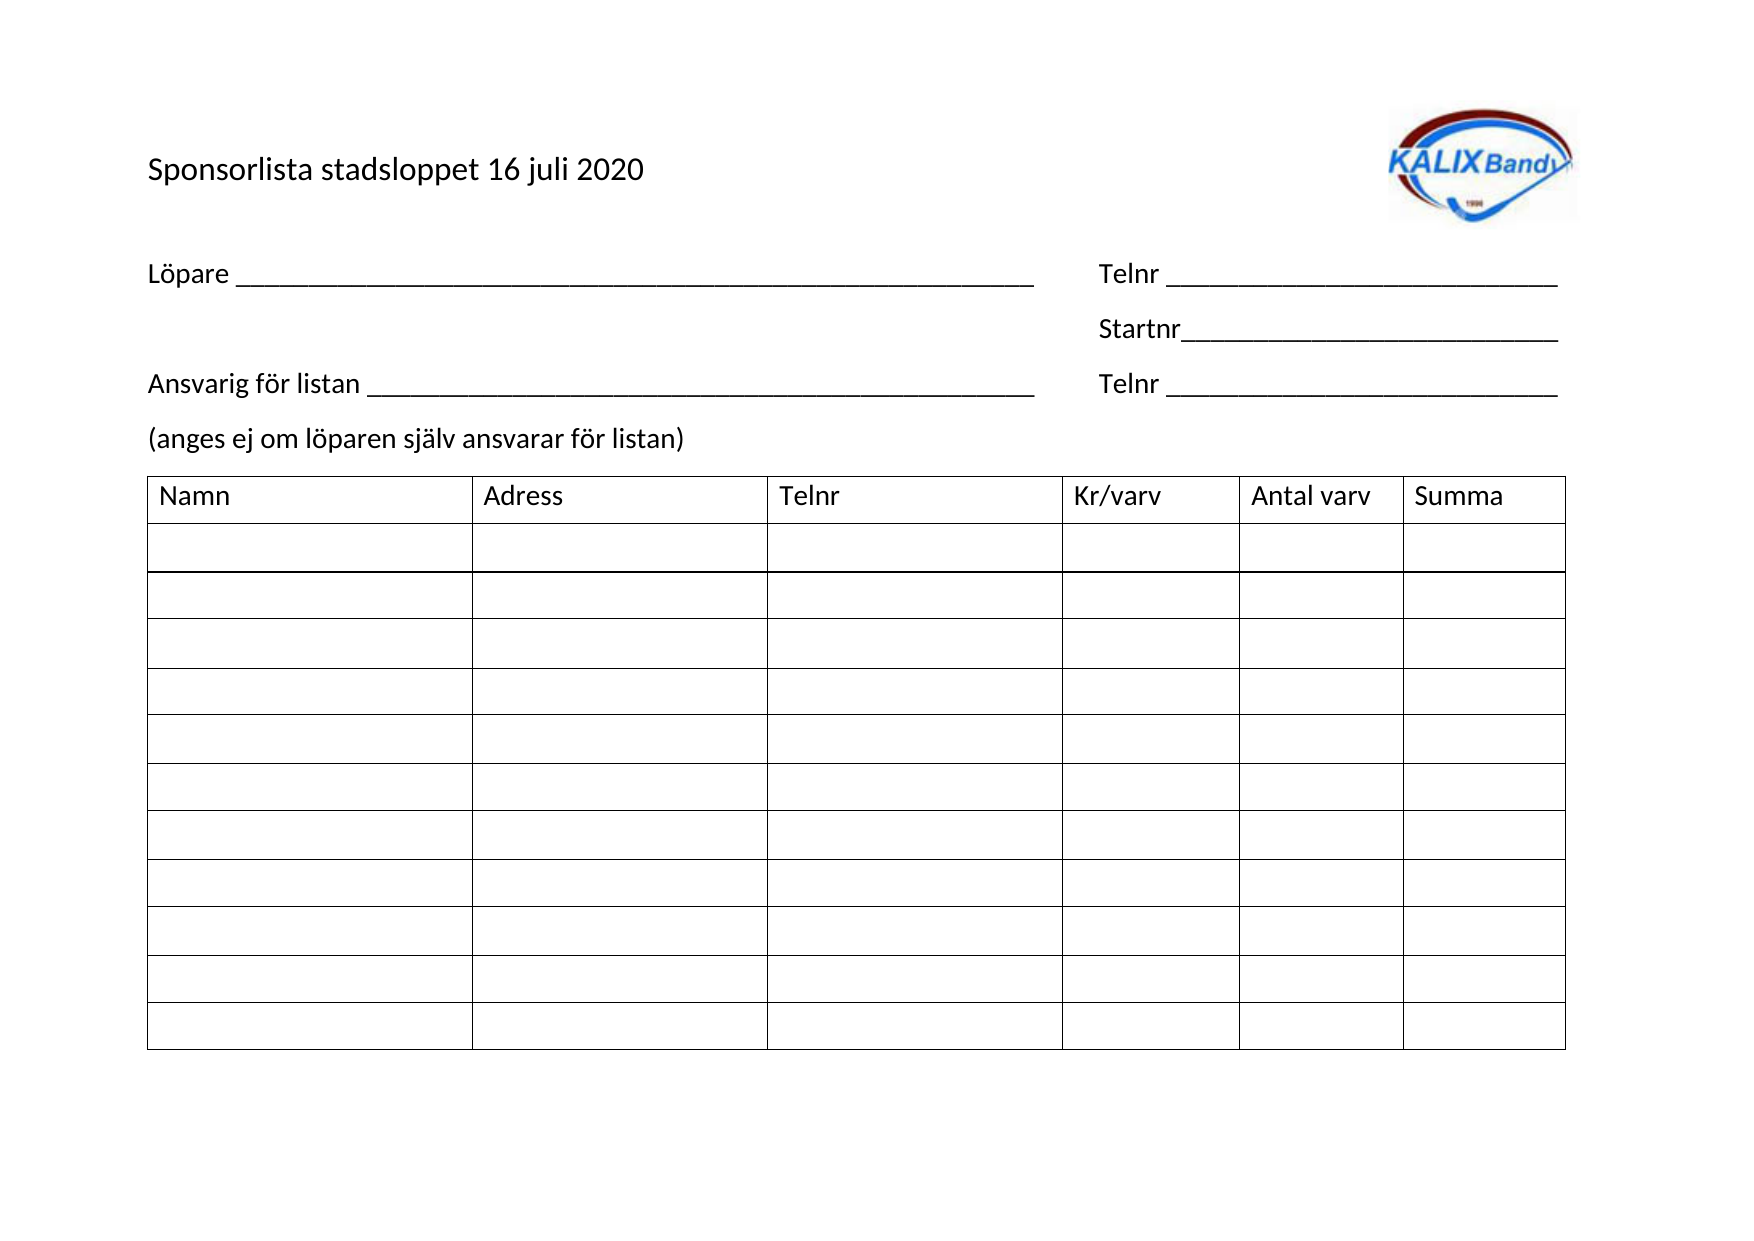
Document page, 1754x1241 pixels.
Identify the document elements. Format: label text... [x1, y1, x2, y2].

table_cell [1404, 524, 1565, 571]
table_cell [473, 573, 767, 618]
table_cell [473, 907, 767, 955]
table_cell [768, 811, 1062, 859]
table_cell [1063, 764, 1239, 810]
table_cell [768, 956, 1062, 1002]
table_cell [1404, 764, 1565, 810]
table_cell [148, 573, 472, 618]
text Ansvarig för listan ______________________________________________ Telnr ___________________________ [148, 365, 1606, 401]
table_cell [768, 669, 1062, 714]
table_cell [473, 764, 767, 810]
table_cell [148, 715, 472, 763]
table_cell [1240, 715, 1403, 763]
table_cell [148, 907, 472, 955]
picture [1388, 188, 1581, 255]
table_cell [1404, 811, 1565, 859]
table_header Telnr [768, 477, 1062, 522]
table_cell [1240, 1003, 1403, 1049]
text (anges ej om löparen själv ansvarar för listan) [148, 420, 1606, 456]
table_cell [1063, 907, 1239, 955]
table_cell [473, 811, 767, 859]
table_cell [148, 764, 472, 810]
table_cell [473, 619, 767, 667]
table_cell [1063, 715, 1239, 763]
table_cell [473, 524, 767, 571]
table_cell [1404, 907, 1565, 955]
table_cell [1063, 619, 1239, 667]
table_cell [1404, 860, 1565, 906]
table_cell [473, 860, 767, 906]
table_header Summa [1404, 477, 1565, 522]
text Startnr__________________________ [963, 310, 1606, 346]
table_cell [1240, 860, 1403, 906]
text Löpare _______________________________________________________ Telnr ___________________________ [148, 255, 1606, 291]
table_cell [1063, 811, 1239, 859]
table_cell [768, 715, 1062, 763]
table_cell [1404, 956, 1565, 1002]
table_cell [1063, 573, 1239, 618]
table_cell [1063, 860, 1239, 906]
table_header Antal varv [1240, 477, 1403, 522]
table_cell [768, 764, 1062, 810]
table_cell [148, 1003, 472, 1049]
table_cell [1063, 524, 1239, 571]
table_header Kr/varv [1063, 477, 1239, 522]
table_cell [1404, 669, 1565, 714]
table_cell [1404, 573, 1565, 618]
table_cell [473, 956, 767, 1002]
table_cell [1404, 619, 1565, 667]
table_cell [768, 524, 1062, 571]
table_cell [1240, 669, 1403, 714]
table_cell [1240, 573, 1403, 618]
table_cell [768, 907, 1062, 955]
table_cell [148, 956, 472, 1002]
table_cell [768, 619, 1062, 667]
table_cell [1063, 956, 1239, 1002]
table_cell [1240, 956, 1403, 1002]
table_cell [1404, 715, 1565, 763]
table_cell [148, 860, 472, 906]
table_cell [768, 860, 1062, 906]
table_cell [1240, 619, 1403, 667]
picture [1388, 75, 1581, 148]
table_cell [1240, 811, 1403, 859]
table_cell [768, 573, 1062, 618]
table_cell [1240, 524, 1403, 571]
table_cell [473, 669, 767, 714]
table_cell [473, 715, 767, 763]
table_cell [1240, 907, 1403, 955]
table_cell [148, 669, 472, 714]
table_header Namn [148, 477, 472, 522]
table_header Adress [473, 477, 767, 522]
table_cell [1404, 1003, 1565, 1049]
table_cell [148, 524, 472, 571]
text Sponsorlista stadsloppet 16 juli 2020 [148, 148, 1606, 188]
table_cell [1063, 1003, 1239, 1049]
table_cell [768, 1003, 1062, 1049]
table_cell [148, 619, 472, 667]
table_cell [473, 1003, 767, 1049]
table_cell [1240, 764, 1403, 810]
table_cell [148, 811, 472, 859]
table_cell [1063, 669, 1239, 714]
